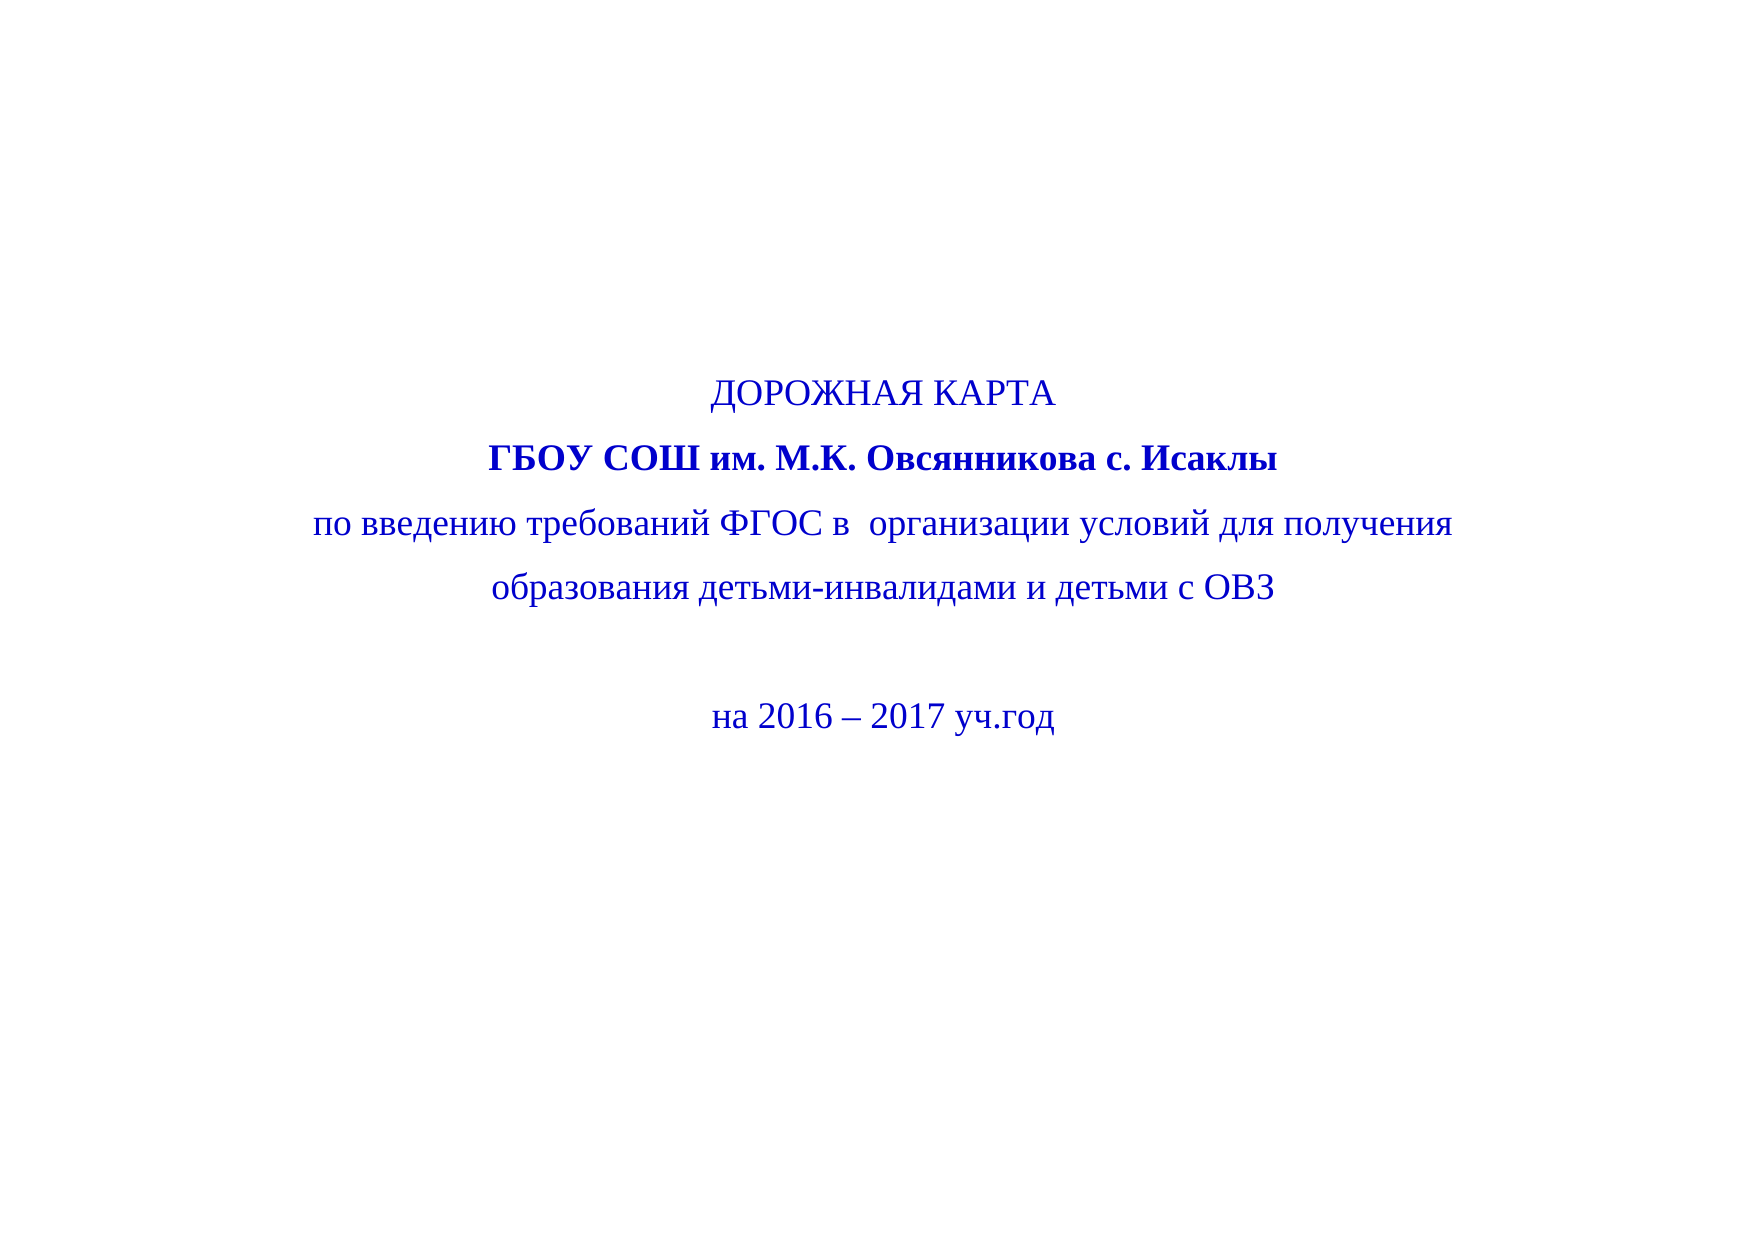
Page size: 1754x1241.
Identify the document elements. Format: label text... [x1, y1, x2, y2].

text ДОРОЖНАЯ КАРТА [83, 371, 1683, 414]
text образования детьми-инвалидами и детьми с ОВЗ [83, 564, 1683, 608]
text на 2016 – 2017 уч.год [83, 694, 1683, 737]
text по введению требований ФГОС в организации условий для получения [83, 500, 1683, 543]
text ГБОУ СОШ им. М.К. Овсянникова с. Исаклы [83, 435, 1683, 478]
